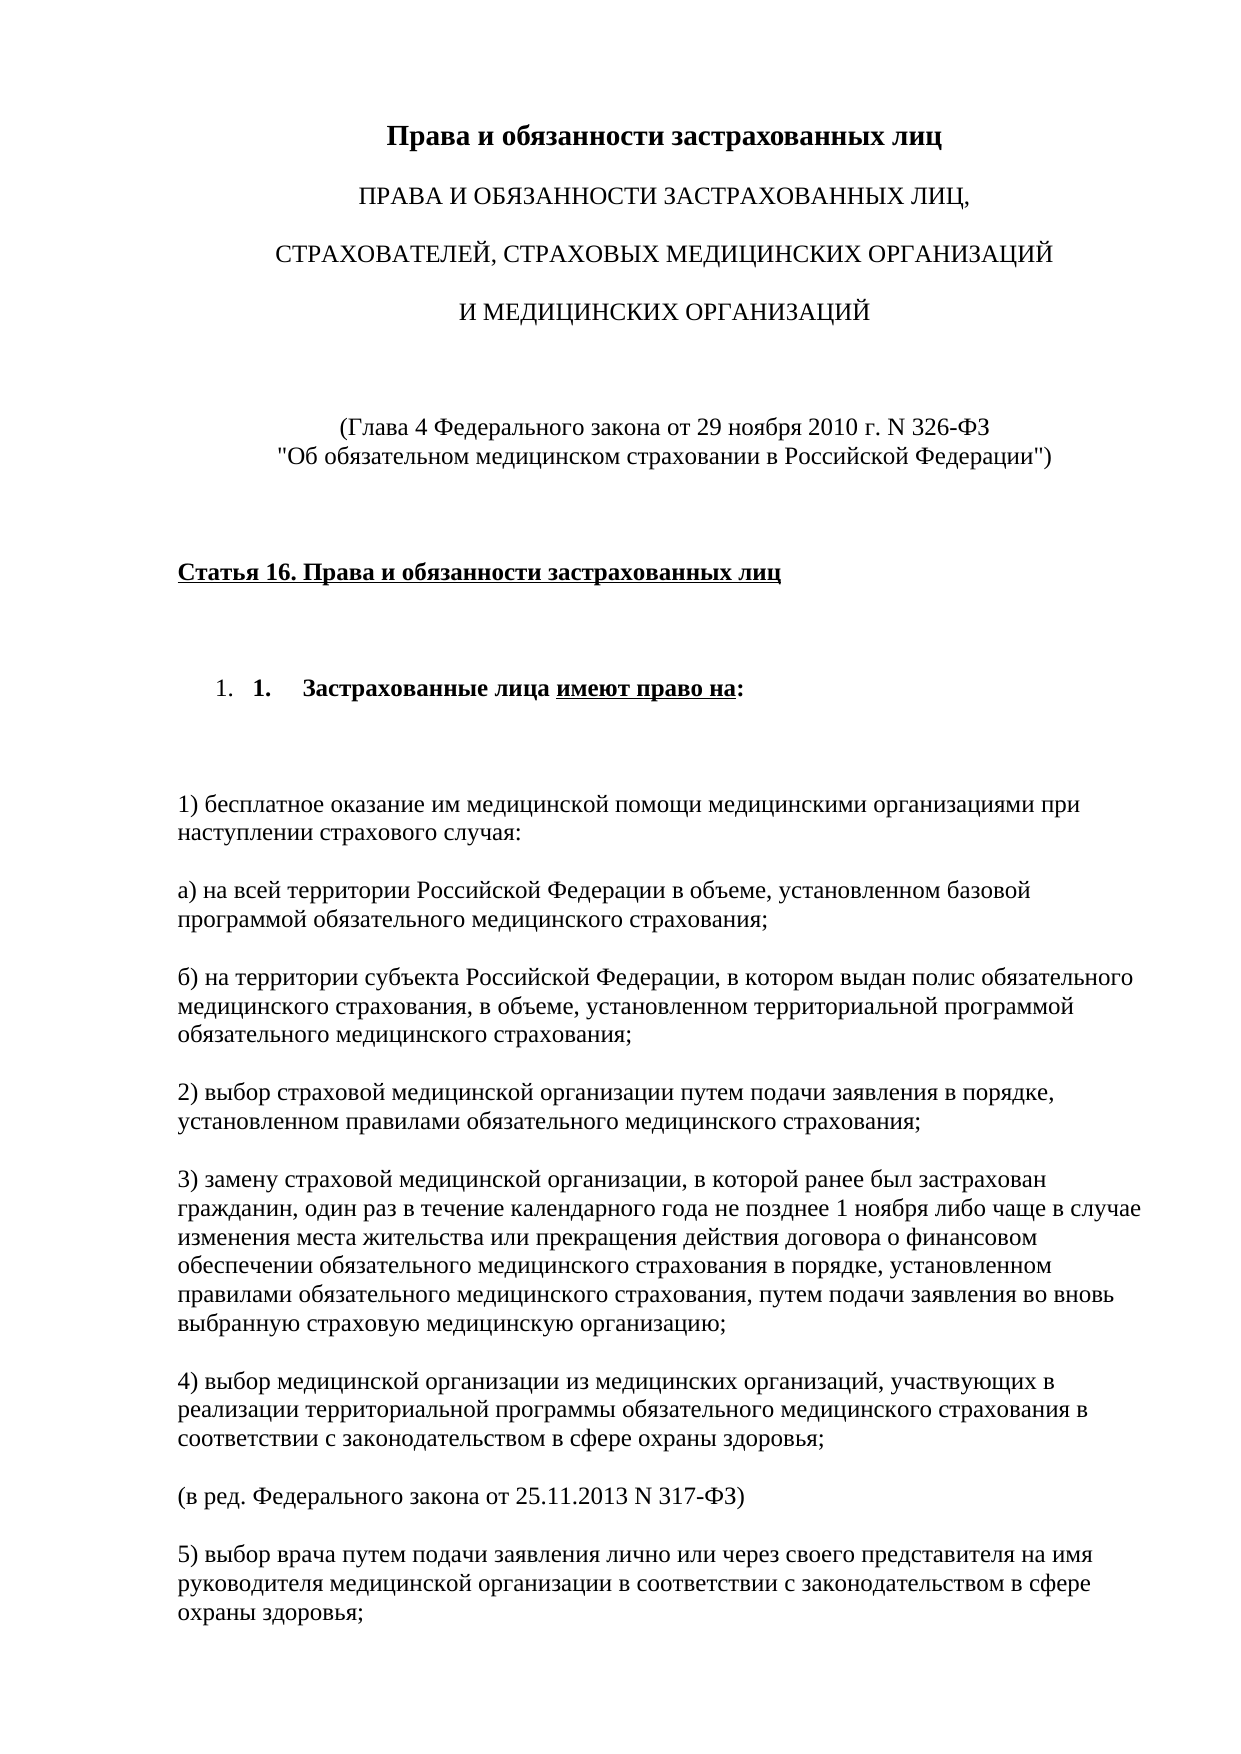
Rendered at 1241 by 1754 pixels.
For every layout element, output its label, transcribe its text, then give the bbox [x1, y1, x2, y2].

text 4) выбор медицинской организации из медицинских организаций, участвующих в реализации территориальной программы обязательного медицинского страхования в соответствии с законодательством в сфере охраны здоровья; [177, 1366, 1152, 1452]
text (в ред. Федерального закона от 25.11.2013 N 317-ФЗ) [177, 1481, 1152, 1510]
text 3) замену страховой медицинской организации, в которой ранее был застрахован гражданин, один раз в течение календарного года не позднее 1 ноября либо чаще в случае изменения места жительства или прекращения действия договора о финансовом обеспечении обязательного медицинского страхования в порядке, установленном правилами обязательного медицинского страхования, путем подачи заявления во вновь выбранную страховую медицинскую организацию; [177, 1164, 1152, 1337]
text Права и обязанности застрахованных лиц [177, 118, 1152, 152]
list 1. Застрахованные лица имеют право на: [215, 673, 1152, 702]
text И МЕДИЦИНСКИХ ОРГАНИЗАЦИЙ [177, 297, 1152, 325]
text ПРАВА И ОБЯЗАННОСТИ ЗАСТРАХОВАННЫХ ЛИЦ, [177, 181, 1152, 209]
text б) на территории субъекта Российской Федерации, в котором выдан полис обязательного медицинского страхования, в объеме, установленном территориальной программой обязательного медицинского страхования; [177, 962, 1152, 1048]
text а) на всей территории Российской Федерации в объеме, установленном базовой программой обязательного медицинского страхования; [177, 875, 1152, 933]
text Статья 16. Права и обязанности застрахованных лиц [177, 557, 1152, 586]
text (Глава 4 Федерального закона от 29 ноября 2010 г. N 326-ФЗ "Об обязательном медицинском страховании в Российской Федерации") [177, 412, 1152, 470]
text 5) выбор врача путем подачи заявления лично или через своего представителя на имя руководителя медицинской организации в соответствии с законодательством в сфере охраны здоровья; [177, 1539, 1152, 1625]
text 2) выбор страховой медицинской организации путем подачи заявления в порядке, установленном правилами обязательного медицинского страхования; [177, 1077, 1152, 1135]
text 1) бесплатное оказание им медицинской помощи медицинскими организациями при наступлении страхового случая: [177, 789, 1152, 846]
text СТРАХОВАТЕЛЕЙ, СТРАХОВЫХ МЕДИЦИНСКИХ ОРГАНИЗАЦИЙ [177, 239, 1152, 267]
